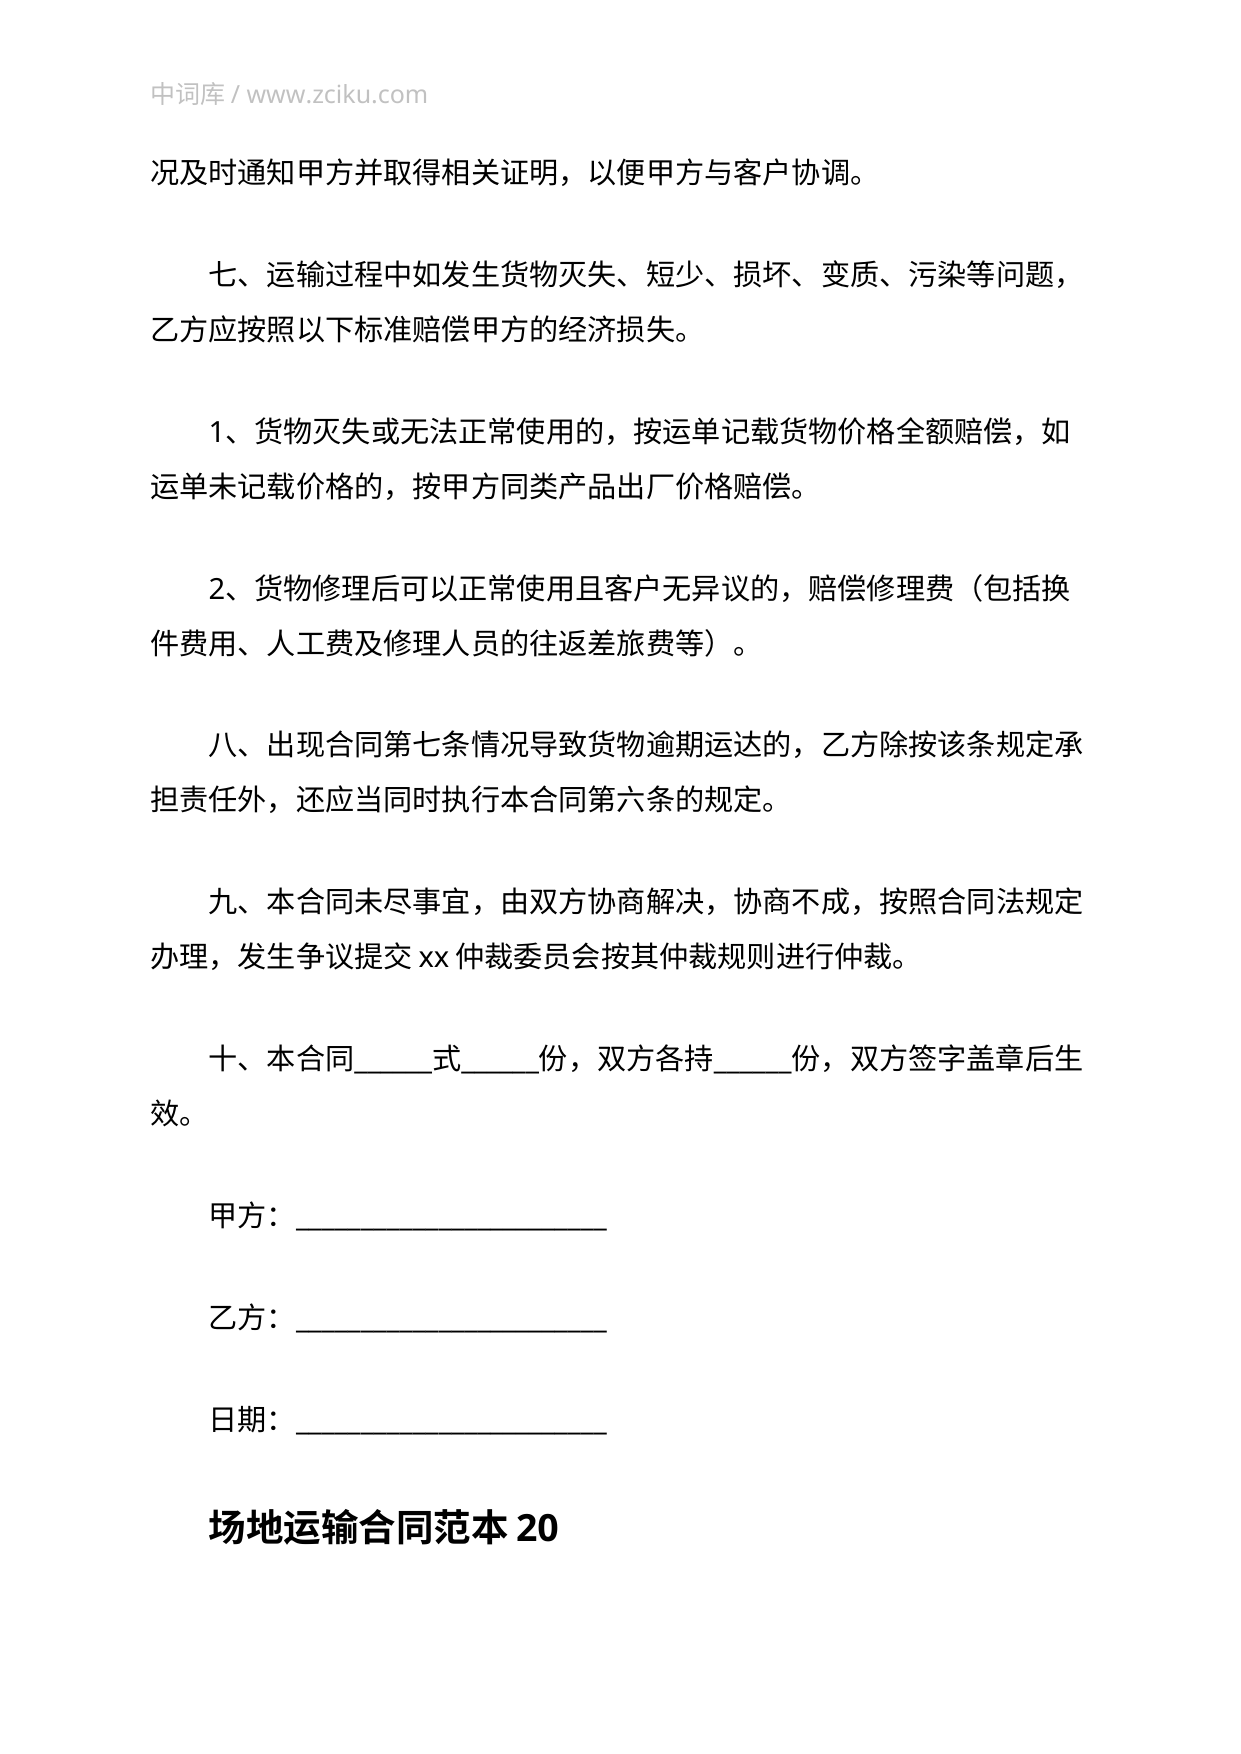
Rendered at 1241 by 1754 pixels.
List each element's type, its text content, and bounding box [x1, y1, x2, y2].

text 场地运输合同范本20 [150, 1498, 1090, 1553]
text 2、货物修理后可以正常使用且客户无异议的，赔偿修理费（包括换件费用、人工费及修理人员的往返差旅费等）。 [150, 565, 1090, 662]
text 甲方：________________________ [150, 1192, 1090, 1235]
text 十、本合同______式______份，双方各持______份，双方签字盖章后生效。 [150, 1036, 1090, 1133]
text 1、货物灭失或无法正常使用的，按运单记载货物价格全额赔偿，如运单未记载价格的，按甲方同类产品出厂价格赔偿。 [150, 408, 1090, 506]
text 乙方：________________________ [150, 1294, 1090, 1337]
text 九、本合同未尽事宜，由双方协商解决，协商不成，按照合同法规定办理，发生争议提交xx仲裁委员会按其仲裁规则进行仲裁。 [150, 879, 1090, 976]
text 七、运输过程中如发生货物灭失、短少、损坏、变质、污染等问题，乙方应按照以下标准赔偿甲方的经济损失。 [150, 252, 1090, 349]
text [150, 150, 1090, 192]
text 八、出现合同第七条情况导致货物逾期运达的，乙方除按该条规定承担责任外，还应当同时执行本合同第六条的规定。 [150, 722, 1090, 819]
text 日期：________________________ [150, 1396, 1090, 1439]
